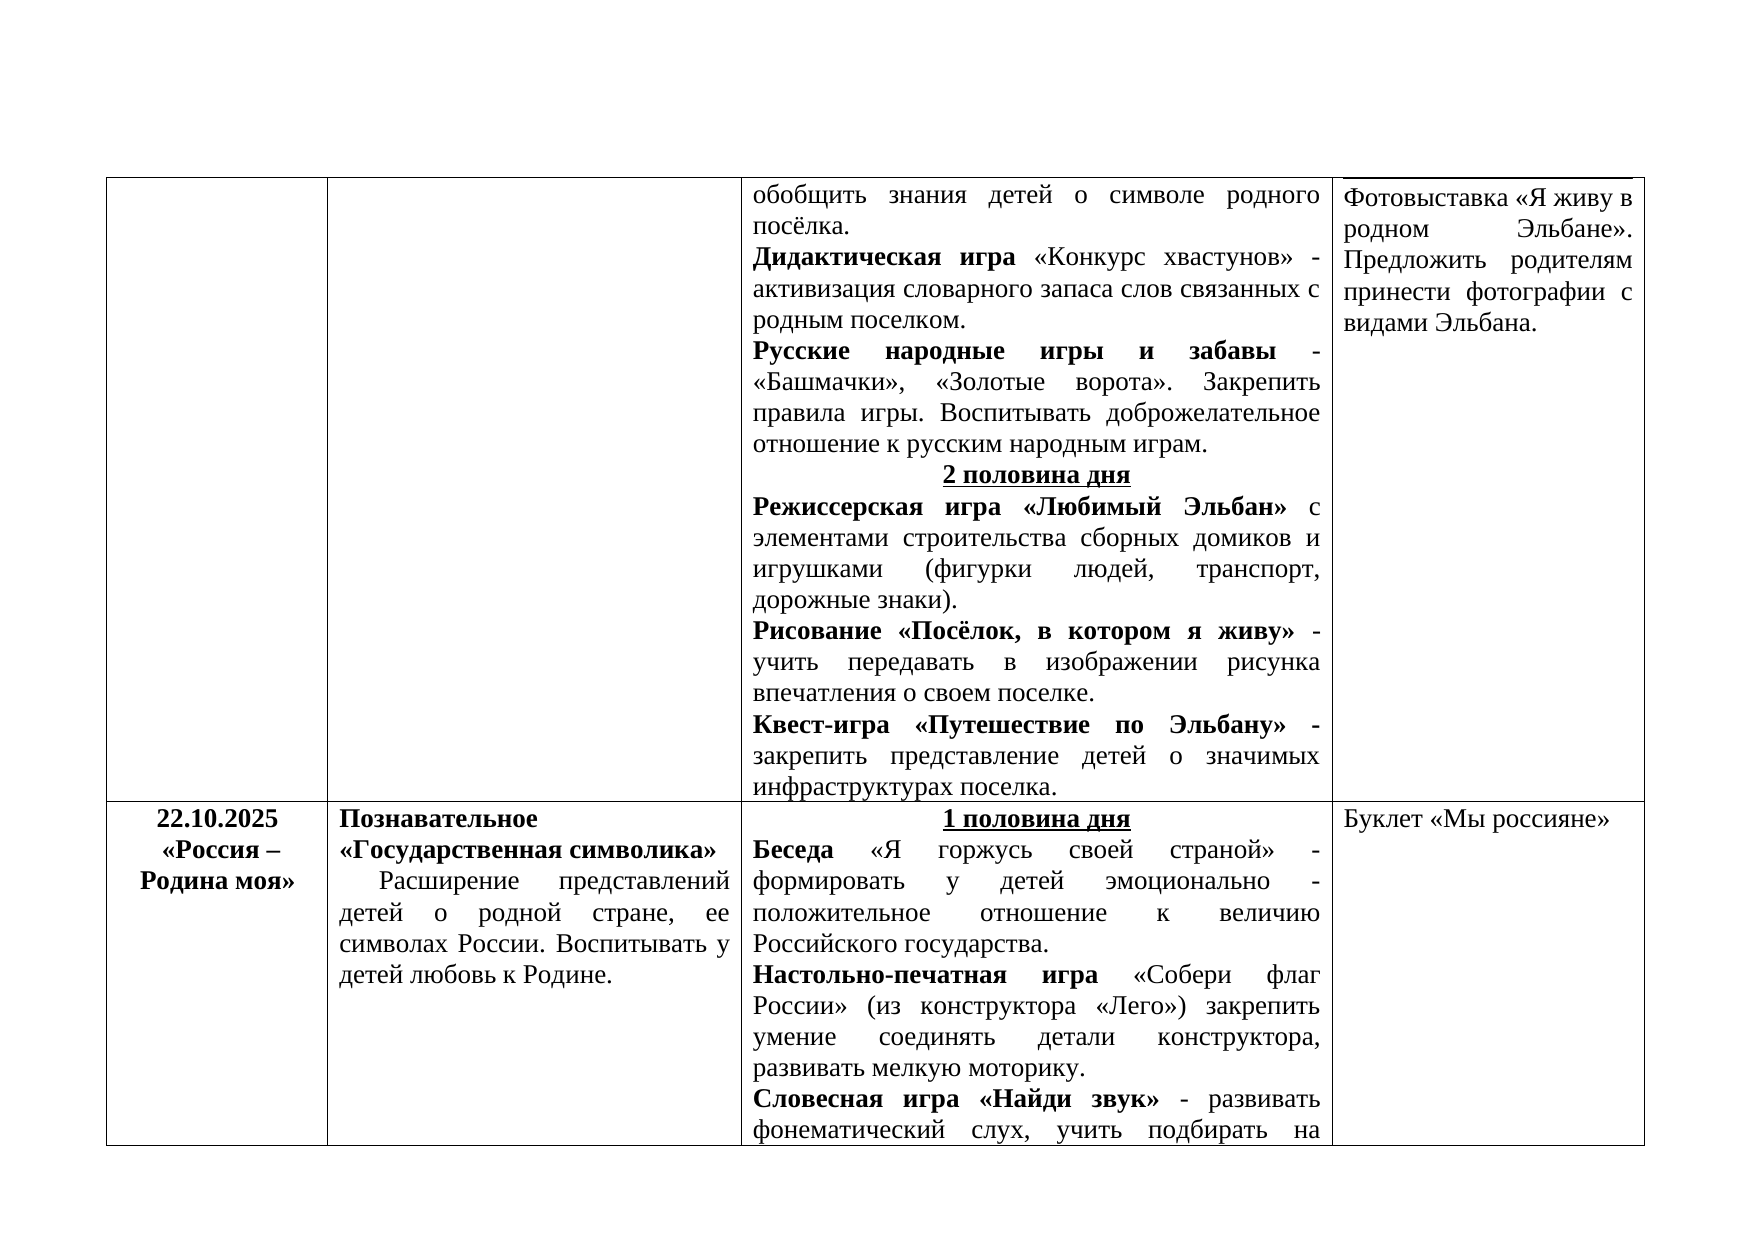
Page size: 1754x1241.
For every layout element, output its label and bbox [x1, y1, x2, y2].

table_cell [328, 802, 741, 1145]
table_cell [107, 802, 327, 1145]
table_cell [107, 178, 327, 801]
table_cell [1333, 802, 1644, 1145]
table_cell [1333, 178, 1644, 801]
table_cell [742, 802, 1332, 1145]
table_cell [328, 178, 741, 801]
table_cell [742, 178, 1332, 801]
